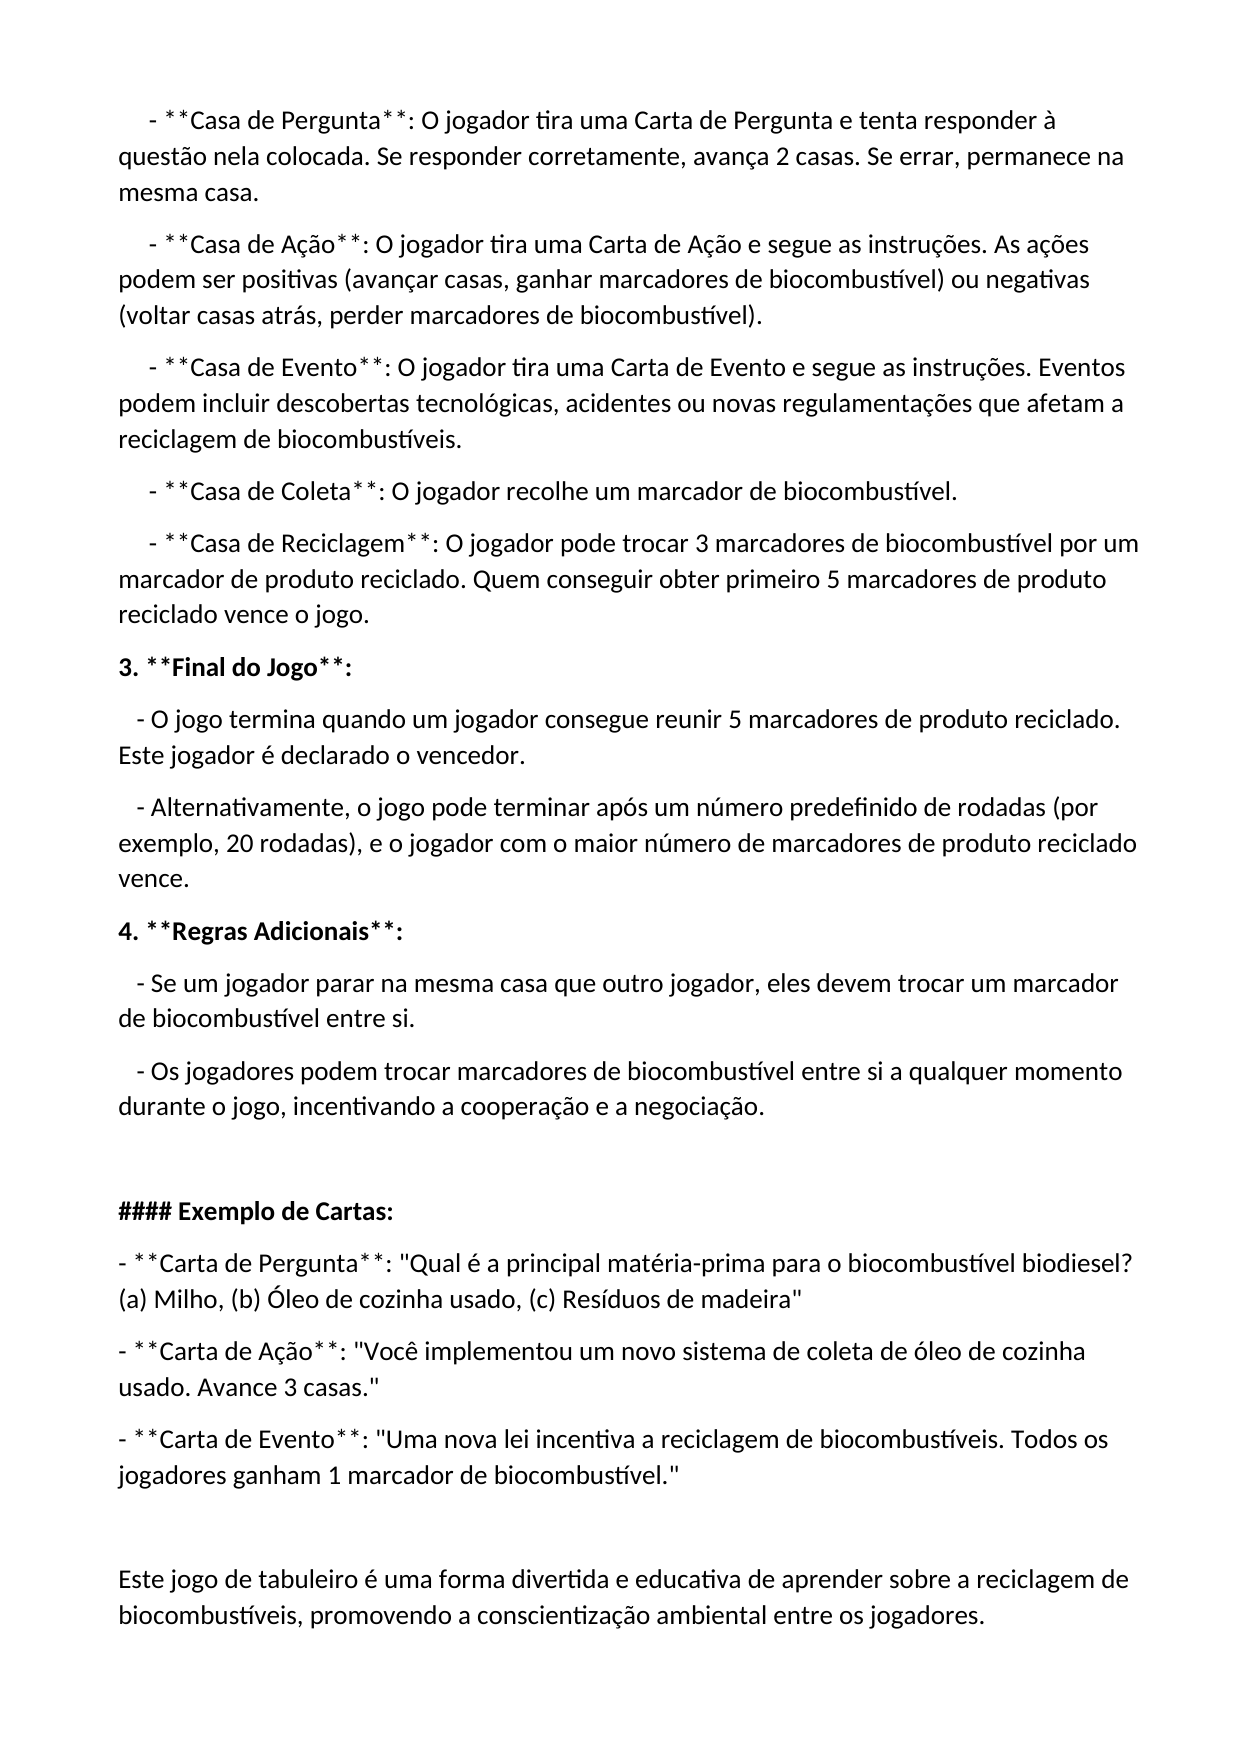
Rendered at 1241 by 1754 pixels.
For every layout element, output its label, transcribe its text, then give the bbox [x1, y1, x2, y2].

text - **Casa de Evento**: O jogador tira uma Carta de Evento e segue as instruções. Eventos podem incluir descobertas tecnológicas, acidentes ou novas regulamentações que afetam a reciclagem de biocombustíveis. [118, 351, 1152, 455]
text - **Casa de Reciclagem**: O jogador pode trocar 3 marcadores de biocombustível por um marcador de produto reciclado. Quem conseguir obter primeiro 5 marcadores de produto reciclado vence o jogo. [118, 526, 1152, 631]
text Este jogo de tabuleiro é uma forma divertida e educativa de aprender sobre a reciclagem de biocombustíveis, promovendo a conscientização ambiental entre os jogadores. [118, 1562, 1152, 1631]
text - **Casa de Pergunta**: O jogador tira uma Carta de Pergunta e tenta responder à questão nela colocada. Se responder corretamente, avança 2 casas. Se errar, permanece na mesma casa. [118, 103, 1152, 208]
text - **Carta de Ação**: "Você implementou um novo sistema de coleta de óleo de cozinha usado. Avance 3 casas." [118, 1334, 1152, 1403]
text - **Casa de Coleta**: O jogador recolhe um marcador de biocombustível. [118, 474, 1152, 507]
text #### Exemplo de Cartas: [118, 1194, 1152, 1227]
text - Alternativamente, o jogo pode terminar após um número predefinido de rodadas (por exemplo, 20 rodadas), e o jogador com o maior número de marcadores de produto reciclado vence. [118, 790, 1152, 894]
text 3. **Final do Jogo**: [118, 650, 1152, 683]
text 4. **Regras Adicionais**: [118, 914, 1152, 947]
text - O jogo termina quando um jogador consegue reunir 5 marcadores de produto reciclado. Este jogador é declarado o vencedor. [118, 702, 1152, 771]
text - **Carta de Pergunta**: "Qual é a principal matéria-prima para o biocombustível biodiesel? (a) Milho, (b) Óleo de cozinha usado, (c) Resíduos de madeira" [118, 1246, 1152, 1315]
text - **Casa de Ação**: O jogador tira uma Carta de Ação e segue as instruções. As ações podem ser positivas (avançar casas, ganhar marcadores de biocombustível) ou negativas (voltar casas atrás, perder marcadores de biocombustível). [118, 227, 1152, 331]
text - Os jogadores podem trocar marcadores de biocombustível entre si a qualquer momento durante o jogo, incentivando a cooperação e a negociação. [118, 1054, 1152, 1122]
text - Se um jogador parar na mesma casa que outro jogador, eles devem trocar um marcador de biocombustível entre si. [118, 966, 1152, 1034]
text - **Carta de Evento**: "Uma nova lei incentiva a reciclagem de biocombustíveis. Todos os jogadores ganham 1 marcador de biocombustível." [118, 1422, 1152, 1491]
